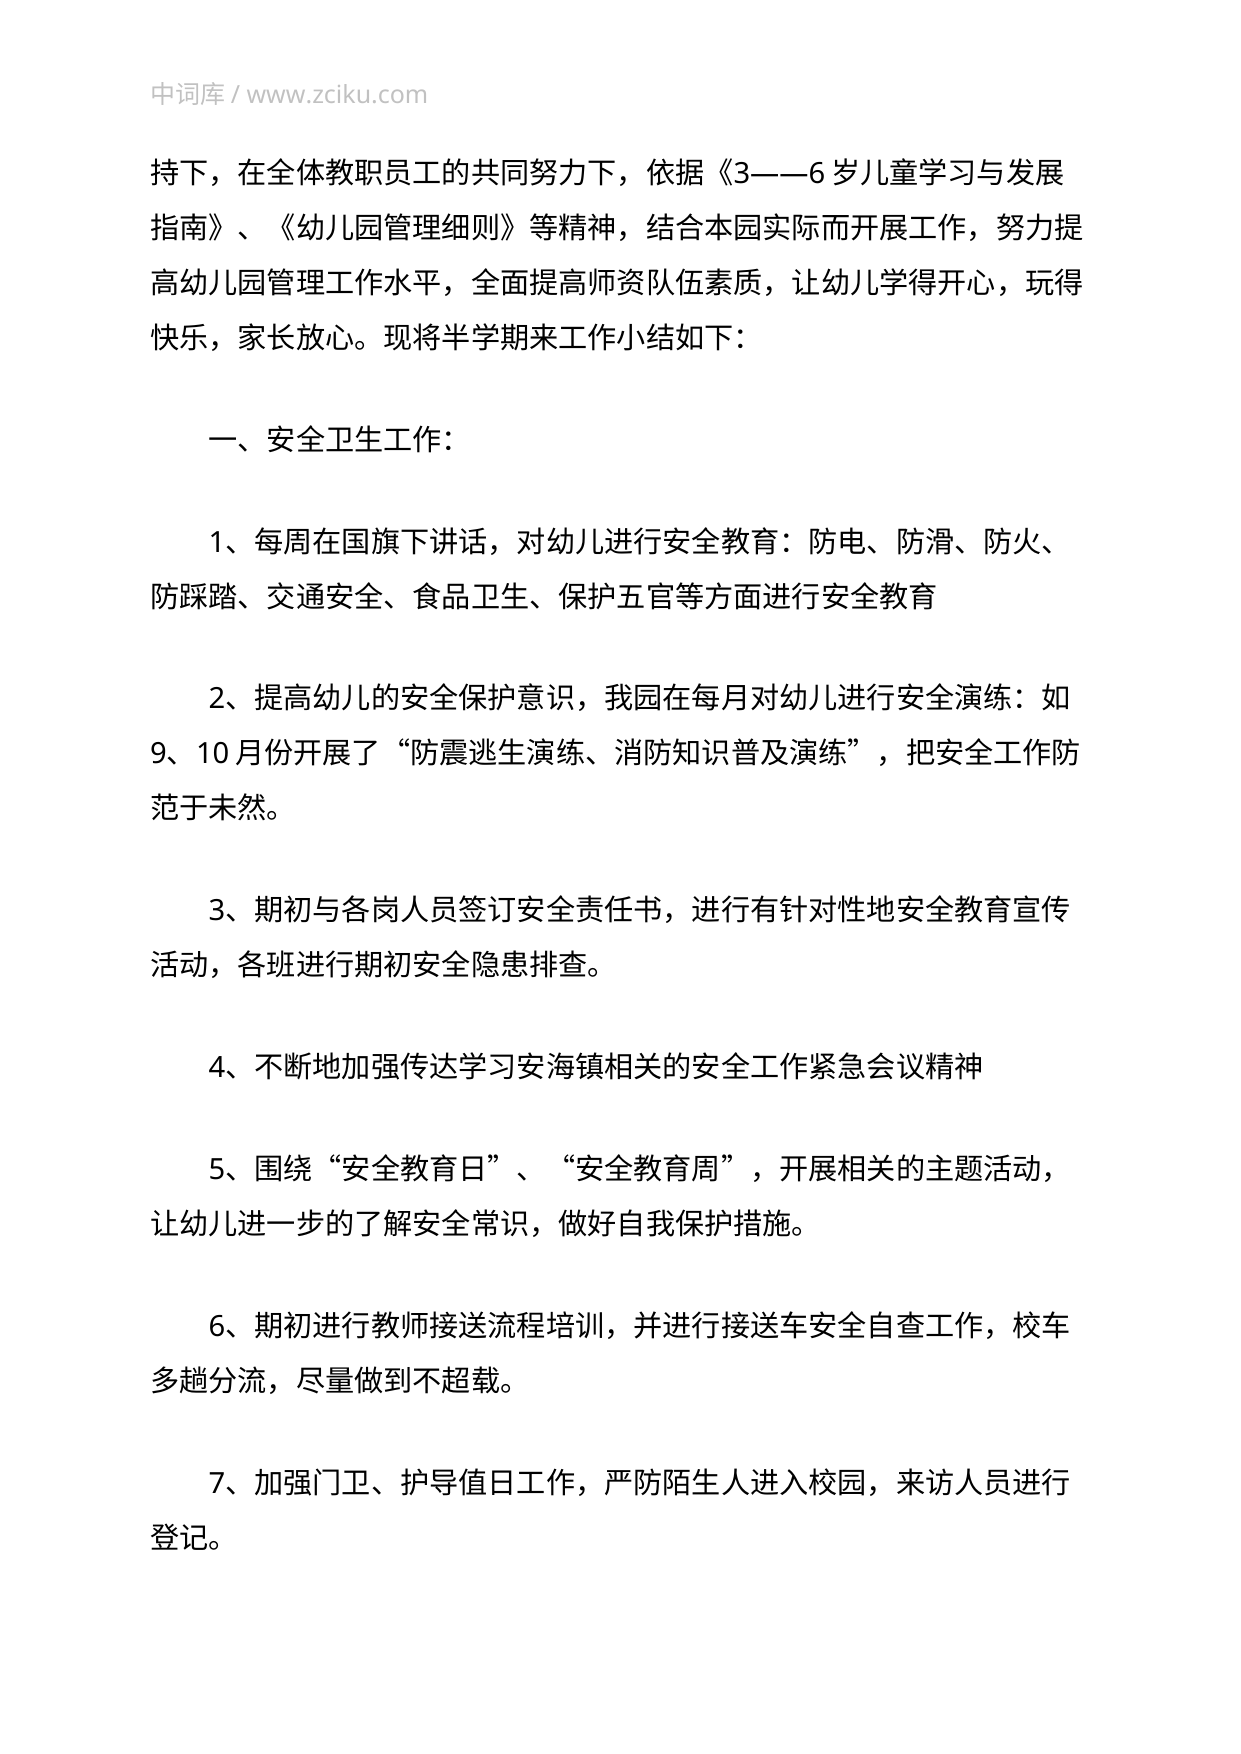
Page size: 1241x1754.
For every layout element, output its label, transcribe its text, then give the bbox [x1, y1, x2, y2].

text 1、每周在国旗下讲话，对幼儿进行安全教育：防电、防滑、防火、防踩踏、交通安全、食品卫生、保护五官等方面进行安全教育 [150, 518, 1090, 616]
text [150, 150, 1090, 357]
text 6、期初进行教师接送流程培训，并进行接送车安全自查工作，校车多趟分流，尽量做到不超载。 [150, 1302, 1090, 1400]
text 7、加强门卫、护导值日工作，严防陌生人进入校园，来访人员进行登记。 [150, 1459, 1090, 1556]
text 3、期初与各岗人员签订安全责任书，进行有针对性地安全教育宣传活动，各班进行期初安全隐患排查。 [150, 887, 1090, 984]
text 5、围绕“安全教育日”、“安全教育周”，开展相关的主题活动，让幼儿进一步的了解安全常识，做好自我保护措施。 [150, 1146, 1090, 1243]
text 4、不断地加强传达学习安海镇相关的安全工作紧急会议精神 [150, 1044, 1090, 1086]
text 2、提高幼儿的安全保护意识，我园在每月对幼儿进行安全演练：如9、10月份开展了“防震逃生演练、消防知识普及演练”，把安全工作防范于未然。 [150, 675, 1090, 827]
text 一、安全卫生工作： [150, 417, 1090, 459]
